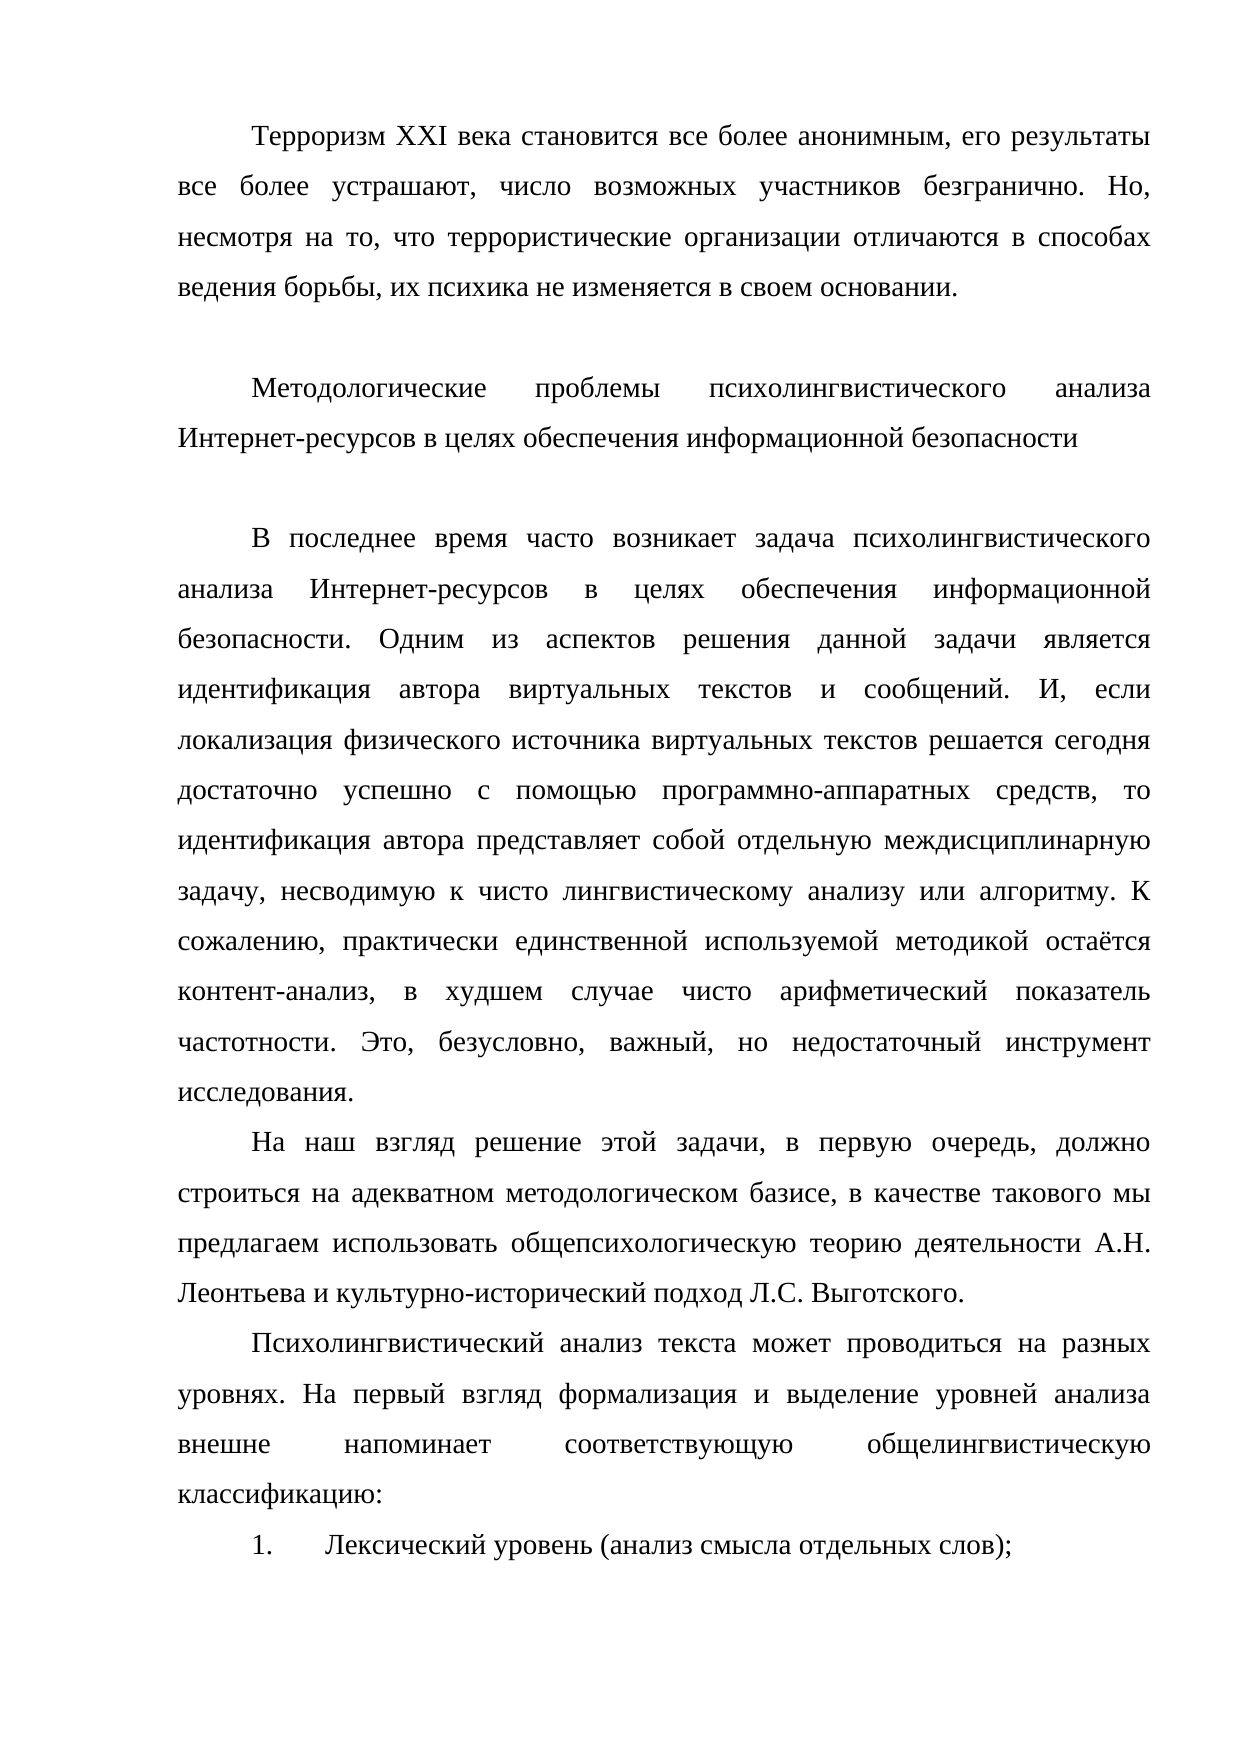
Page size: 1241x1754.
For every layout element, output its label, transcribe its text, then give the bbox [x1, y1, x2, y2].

text На наш взгляд решение этой задачи, в первую очередь, должно строиться на адекватном методологическом базисе, в качестве такового мы предлагаем использовать общепсихологическую теорию деятельности А.Н. Леонтьева и культурно-исторический подход Л.С. Выготского. [177, 1124, 1152, 1309]
text Психолингвистический анализ текста может проводиться на разных уровнях. На первый взгляд формализация и выделение уровней анализа внешне напоминает соответствующую общелингвистическую классификацию: [177, 1326, 1152, 1510]
text В последнее время часто возникает задача психолингвистического анализа Интернет-ресурсов в целях обеспечения информационной безопасности. Одним из аспектов решения данной задачи является идентификация автора виртуальных текстов и сообщений. И, если локализация физического источника виртуальных текстов решается сегодня достаточно успешно с помощью программно-аппаратных средств, то идентификация автора представляет собой отдельную междисциплинарную задачу, несводимую к чисто лингвистическому анализу или алгоритму. К сожалению, практически единственной используемой методикой остаётся контент-анализ, в худшем случае чисто арифметический показатель частотности. Это, безусловно, важный, но недостаточный инструмент исследования. [177, 521, 1152, 1108]
text Методологические проблемы психолингвистического анализа Интернет-ресурсов в целях обеспечения информационной безопасности [177, 370, 1152, 453]
list Лексический уровень (анализ смысла отдельных слов); [177, 1527, 1152, 1560]
text Терроризм XXI века становится все более анонимным, его результаты все более устрашают, число возможных участников безгранично. Но, несмотря на то, что террористические организации отличаются в способах ведения борьбы, их психика не изменяется в своем основании. [177, 118, 1152, 303]
